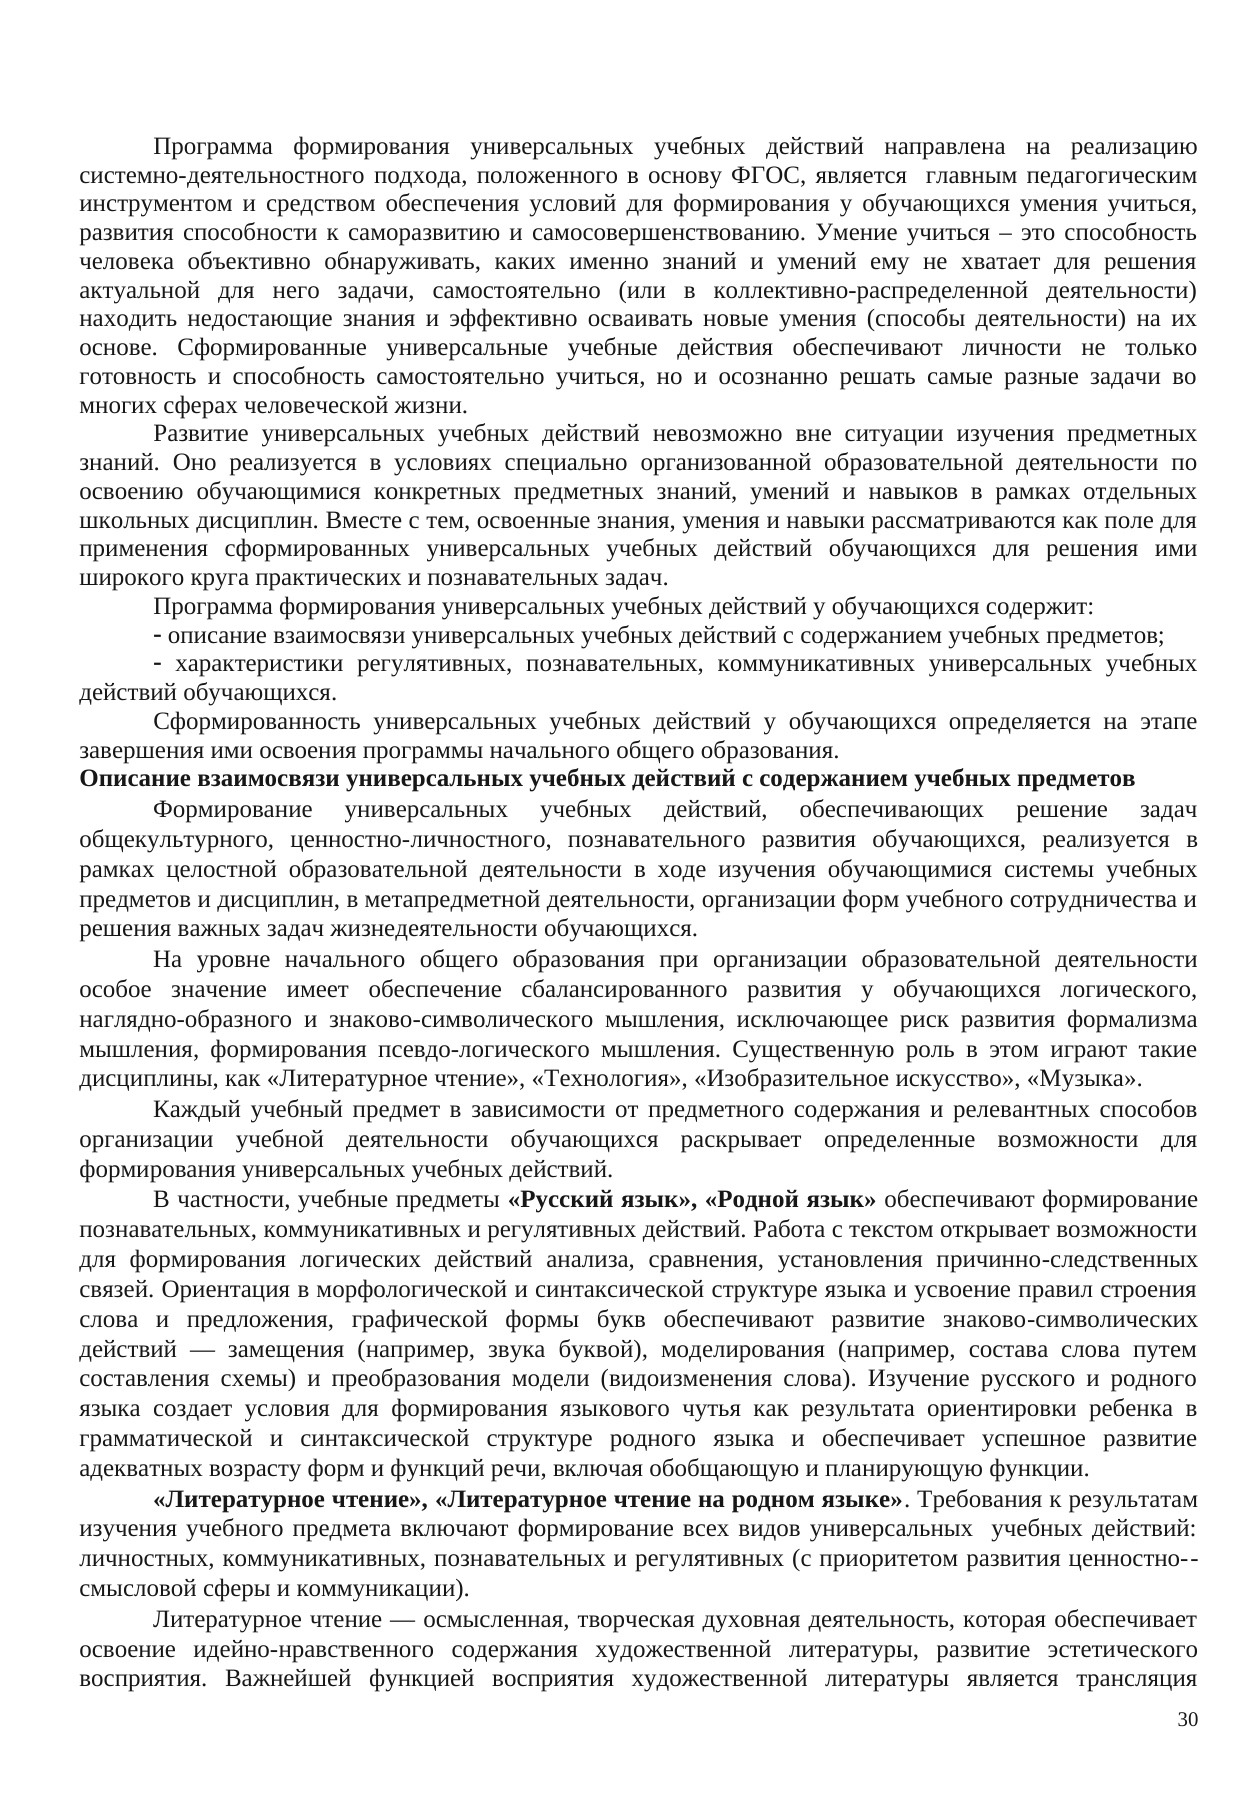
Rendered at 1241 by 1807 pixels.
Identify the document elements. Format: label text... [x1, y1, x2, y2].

text Программа формирования универсальных учебных действий направлена на реализацию системно-деятельностного подхода, положенного в основу ФГОС, является главным педагогическим инструментом и средством обеспечения условий для формирования у обучающихся умения учиться, развития способности к саморазвитию и самосовершенствованию. Умение учиться – это способность человека объективно обнаруживать, каких именно знаний и умений ему не хватает для решения актуальной для него задачи, самостоятельно (или в коллективно-распределенной деятельности) находить недостающие знания и эффективно осваивать новые умения (способы деятельности) на их основе. Сформированные универсальные учебные действия обеспечивают личности не только готовность и способность самостоятельно учиться, но и осознанно решать самые разные задачи во многих сферах человеческой жизни. [79, 131, 1198, 418]
text Сформированность универсальных учебных действий у обучающихся определяется на этапе завершения ими освоения программы начального общего образования. [79, 706, 1198, 763]
text Каждый учебный предмет в зависимости от предметного содержания и релевантных способов организации учебной деятельности обучающихся раскрывает определенные возможности для формирования универсальных учебных действий. [79, 1094, 1198, 1182]
text описание взаимосвязи универсальных учебных действий с содержанием учебных предметов; [79, 620, 1198, 648]
text На уровне начального общего образования при организации образовательной деятельности особое значение имеет обеспечение сбалансированного развития у обучающихся логического, наглядно-образного и знаково-символического мышления, исключающее риск развития формализма мышления, формирования псевдо-логического мышления. Существенную роль в этом играют такие дисциплины, как «Литературное чтение», «Технология», «Изобразительное искусство», «Музыка». [79, 944, 1198, 1092]
text Развитие универсальных учебных действий невозможно вне ситуации изучения предметных знаний. Оно реализуется в условиях специально организованной образовательной деятельности по освоению обучающимися конкретных предметных знаний, умений и навыков в рамках отдельных школьных дисциплин. Вместе с тем, освоенные знания, умения и навыки рассматриваются как поле для применения сформированных универсальных учебных действий обучающихся для решения ими широкого круга практических и познавательных задач. [79, 418, 1198, 591]
text В частности, учебные предметы «Русский язык», «Родной язык» обеспечивают формирование познавательных, коммуникативных и регулятивных действий. Работа с текстом открывает возможности для формирования логических действий анализа, сравнения, установления причинно-следственных связей. Ориентация в морфологической и синтаксической структуре языка и усвоение правил строения слова и предложения, графической формы букв обеспечивают развитие знаково-символических действий — замещения (например, звука буквой), моделирования (например, состава слова путем составления схемы) и преобразования модели (видоизменения слова). Изучение русского и родного языка создает условия для формирования языкового чутья как результата ориентировки ребенка в грамматической и синтаксической структуре родного языка и обеспечивает успешное развитие адекватных возрасту форм и функций речи, включая обобщающую и планирующую функции. [79, 1184, 1198, 1482]
text Описание взаимосвязи универсальных учебных действий с содержанием учебных предметов [79, 763, 1198, 792]
text Формирование универсальных учебных действий, обеспечивающих решение задач общекультурного, ценностно-личностного, познавательного развития обучающихся, реализуется в рамках целостной образовательной деятельности в ходе изучения обучающимися системы учебных предметов и дисциплин, в метапредметной деятельности, организации форм учебного сотрудничества и решения важных задач жизнедеятельности обучающихся. [79, 794, 1198, 942]
text Программа формирования универсальных учебных действий у обучающихся содержит: [79, 591, 1198, 620]
text характеристики регулятивных, познавательных, коммуникативных универсальных учебных действий обучающихся. [79, 648, 1198, 706]
text «Литературное чтение», «Литературное чтение на родном языке». Требования к результатам изучения учебного предмета включают формирование всех видов универсальных учебных действий: личностных, коммуникативных, познавательных и регулятивных (с приоритетом развития ценностно-смысловой сферы и коммуникации). [79, 1484, 1198, 1602]
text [79, 1604, 1198, 1692]
